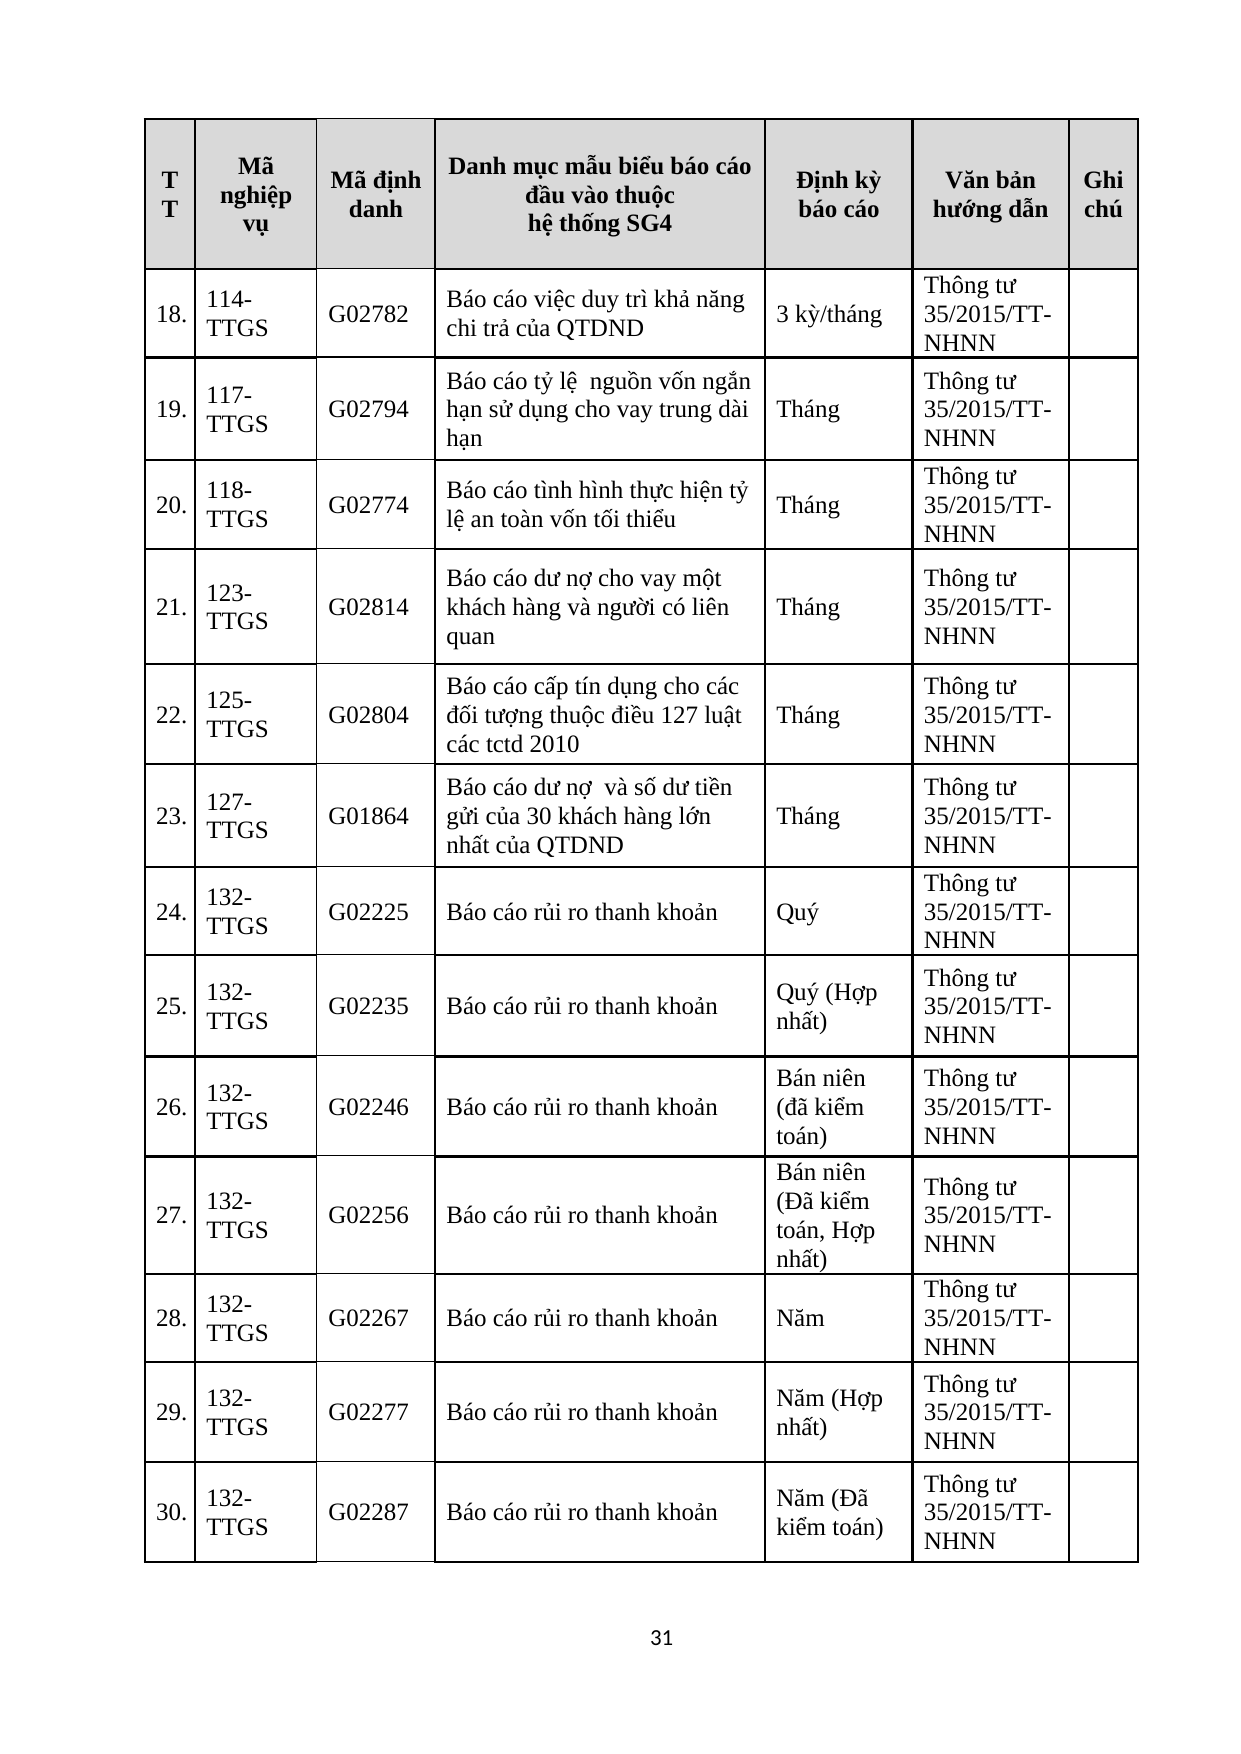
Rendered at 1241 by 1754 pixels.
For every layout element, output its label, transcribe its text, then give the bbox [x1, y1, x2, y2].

table_cell Báo cáo rủi ro thanh khoản [436, 1058, 764, 1155]
table_cell Báo cáo rủi ro thanh khoản [436, 1275, 764, 1361]
table_cell 132-TTGS [196, 1058, 316, 1155]
table_cell [1070, 359, 1137, 459]
table_cell G02774 [317, 460, 434, 547]
table_header TT [146, 120, 194, 268]
table_cell Bán niên (đã kiểm toán) [766, 1058, 911, 1155]
table_cell G01864 [317, 764, 434, 866]
table_cell G02235 [317, 955, 434, 1055]
table_cell Báo cáo cấp tín dụng cho các đối tượng thuộc điều 127 luật các tctd 2010 [436, 665, 764, 763]
table_cell 132-TTGS [196, 1275, 316, 1361]
table_cell Thông tư 35/2015/TT-NHNN [914, 868, 1068, 954]
table_cell Tháng [766, 550, 911, 663]
table_cell [1070, 868, 1137, 954]
table_cell 114-TTGS [196, 270, 316, 356]
table_cell 127-TTGS [196, 765, 316, 866]
table_cell [1070, 1363, 1137, 1461]
table_cell [146, 1275, 194, 1361]
table_cell Bán niên (Đã kiểm toán, Hợp nhất) [766, 1158, 911, 1272]
table_cell [1070, 956, 1137, 1055]
table_cell [146, 956, 194, 1055]
table_cell [1070, 1463, 1137, 1561]
table_cell [1070, 1275, 1137, 1361]
table_cell Báo cáo tình hình thực hiện tỷ lệ an toàn vốn tối thiểu [436, 461, 764, 547]
table_cell G02804 [317, 664, 434, 763]
table_cell [146, 461, 194, 547]
table_cell [146, 1058, 194, 1155]
table_cell Thông tư 35/2015/TT-NHNN [914, 359, 1068, 459]
table_cell G02782 [317, 269, 434, 356]
table_cell G02794 [317, 358, 434, 459]
table_cell Tháng [766, 665, 911, 763]
table_cell 132-TTGS [196, 868, 316, 954]
table_cell G02267 [317, 1274, 434, 1361]
table_cell Quý (Hợp nhất) [766, 956, 911, 1055]
table_cell 117-TTGS [196, 359, 316, 459]
table_cell G02225 [317, 867, 434, 954]
table_cell [1070, 1058, 1137, 1155]
table_header Mã định danh [317, 119, 434, 268]
table_cell Báo cáo rủi ro thanh khoản [436, 1158, 764, 1272]
table_cell 118-TTGS [196, 461, 316, 547]
table_cell Tháng [766, 461, 911, 547]
table_cell G02256 [317, 1156, 434, 1272]
table_cell [1070, 550, 1137, 663]
table_cell G02287 [317, 1462, 434, 1561]
table_cell Năm (Hợp nhất) [766, 1363, 911, 1461]
table_cell G02246 [317, 1056, 434, 1155]
table_cell [1070, 461, 1137, 547]
table_cell Thông tư 35/2015/TT-NHNN [914, 1058, 1068, 1155]
table_cell 132-TTGS [196, 1363, 316, 1461]
table_header Danh mục mẫu biểu báo cáo đầu vào thuộc hệ thống SG4 [436, 120, 764, 268]
table_cell Thông tư 35/2015/TT-NHNN [914, 1158, 1068, 1272]
table_cell Thông tư 35/2015/TT-NHNN [914, 956, 1068, 1055]
table_header Định kỳ báo cáo [766, 120, 911, 268]
table_cell Báo cáo rủi ro thanh khoản [436, 1463, 764, 1561]
table_cell Báo cáo việc duy trì khả năng chi trả của QTDND [436, 270, 764, 356]
table_cell Báo cáo rủi ro thanh khoản [436, 956, 764, 1055]
table_cell Thông tư 35/2015/TT-NHNN [914, 1275, 1068, 1361]
table_cell [146, 665, 194, 763]
table_cell Báo cáo dư nợ cho vay một khách hàng và người có liên quan [436, 550, 764, 663]
table_cell Quý [766, 868, 911, 954]
table_cell [146, 550, 194, 663]
table_cell Báo cáo rủi ro thanh khoản [436, 868, 764, 954]
table_cell [1070, 665, 1137, 763]
table_cell 123-TTGS [196, 550, 316, 663]
table_cell [146, 1463, 194, 1561]
table_cell [146, 1158, 194, 1272]
table_cell Thông tư 35/2015/TT-NHNN [914, 270, 1068, 356]
table_cell Thông tư 35/2015/TT-NHNN [914, 1363, 1068, 1461]
table_cell [1070, 270, 1137, 356]
table_cell Báo cáo dư nợ và số dư tiền gửi của 30 khách hàng lớn nhất của QTDND [436, 765, 764, 866]
table_header Ghi chú [1070, 120, 1137, 268]
table_cell Thông tư 35/2015/TT-NHNN [914, 1463, 1068, 1561]
table_cell [146, 868, 194, 954]
table_cell [146, 1363, 194, 1461]
table_cell Thông tư 35/2015/TT-NHNN [914, 550, 1068, 663]
table_cell Thông tư 35/2015/TT-NHNN [914, 665, 1068, 763]
table_cell [146, 270, 194, 356]
table_cell Thông tư 35/2015/TT-NHNN [914, 765, 1068, 866]
table_cell Tháng [766, 359, 911, 459]
table_cell 132-TTGS [196, 956, 316, 1055]
table_cell Năm (Đã kiểm toán) [766, 1463, 911, 1561]
table_cell Báo cáo tỷ lệ nguồn vốn ngắn hạn sử dụng cho vay trung dài hạn [436, 359, 764, 459]
table_cell 3 kỳ/tháng [766, 270, 911, 356]
table_header Văn bản hướng dẫn [914, 120, 1068, 268]
table_cell [1070, 765, 1137, 866]
table_cell Thông tư 35/2015/TT-NHNN [914, 461, 1068, 547]
table_cell Năm [766, 1275, 911, 1361]
table_cell [146, 765, 194, 866]
table_cell [146, 359, 194, 459]
table_cell 125-TTGS [196, 665, 316, 763]
table_header Mã nghiệp vụ [196, 120, 316, 268]
table_cell Báo cáo rủi ro thanh khoản [436, 1363, 764, 1461]
table_cell 132-TTGS [196, 1158, 316, 1272]
table_cell G02277 [317, 1362, 434, 1461]
table_cell [1070, 1158, 1137, 1272]
table_cell 132-TTGS [196, 1463, 316, 1561]
table_cell Tháng [766, 765, 911, 866]
table_cell G02814 [317, 549, 434, 663]
